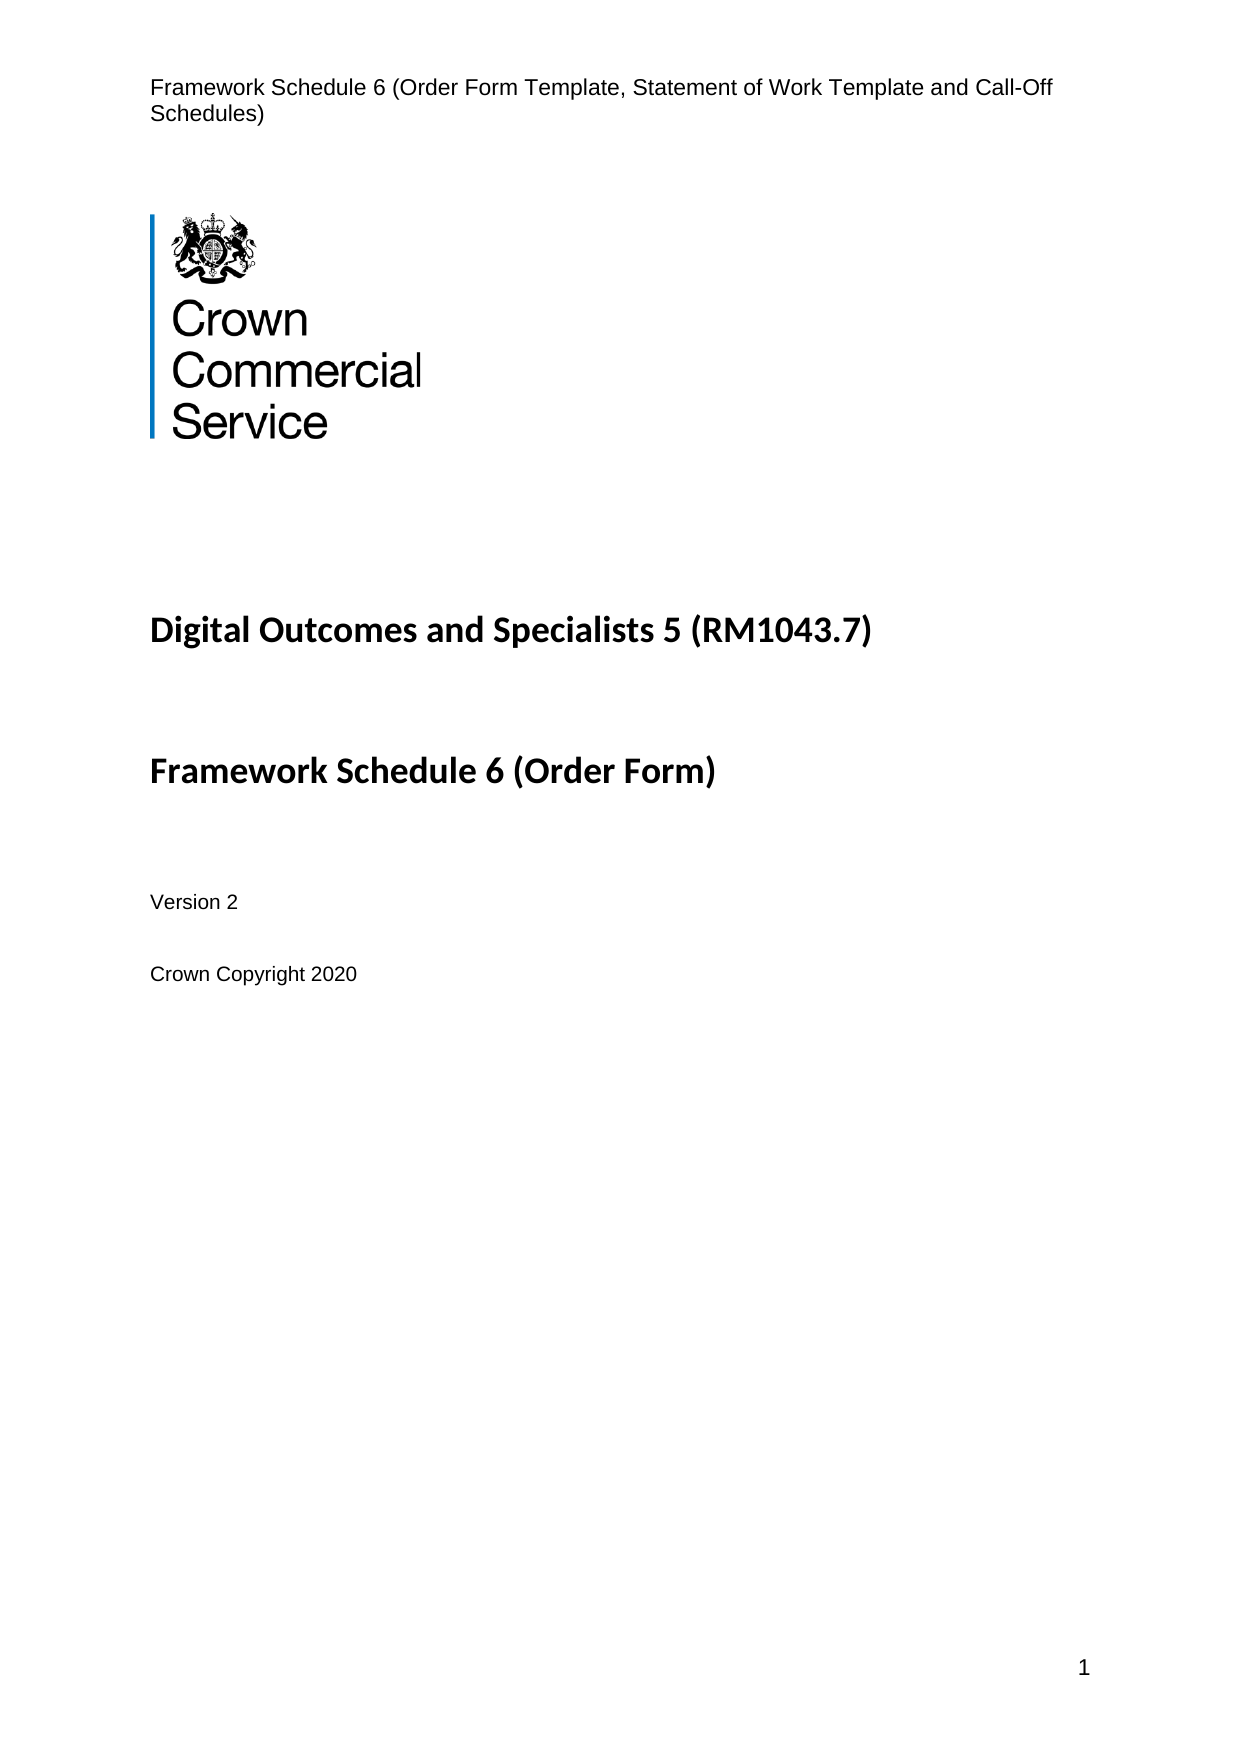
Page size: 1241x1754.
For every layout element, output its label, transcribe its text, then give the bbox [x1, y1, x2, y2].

subtitle Digital Outcomes and Specialists 5 (RM1043.7) [150, 606, 1090, 651]
picture [150, 213, 421, 439]
text Version 2 [150, 890, 1090, 914]
subtitle Framework Schedule 6 (Order Form) [150, 747, 1090, 793]
text Crown Copyright 2020 [150, 962, 1090, 986]
